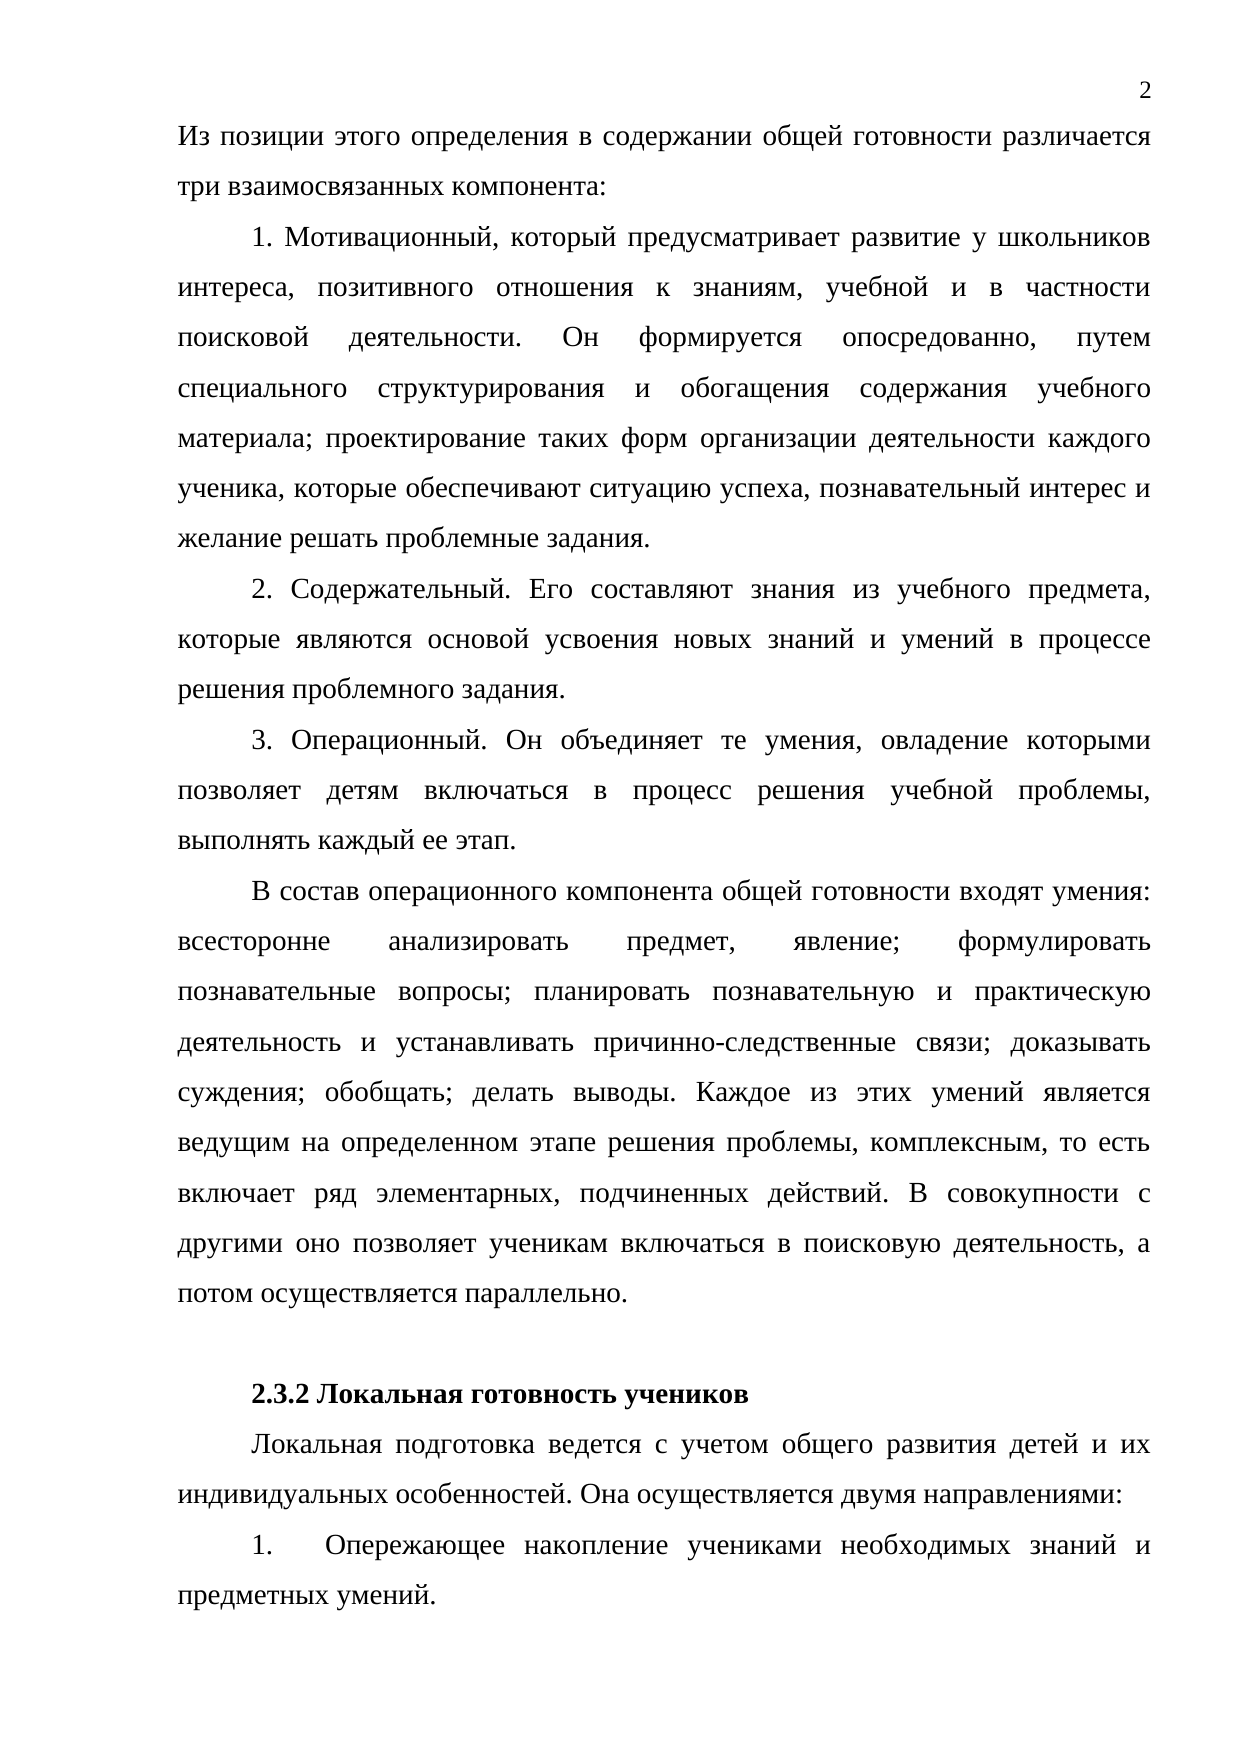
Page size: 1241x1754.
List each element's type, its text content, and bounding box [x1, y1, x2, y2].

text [177, 118, 1152, 202]
text 1. Мотивационный, который предусматривает развитие у школьников интереса, позитивного отношения к знаниям, учебной и в частности поисковой деятельности. Он формируется опосредованно, путем специального структурирования и обогащения содержания учебного материала; проектирование таких форм организации деятельности каждого ученика, которые обеспечивают ситуацию успеха, познавательный интерес и желание решать проблемные задания. [177, 219, 1152, 554]
text 2.3.2 Локальная готовность учеников [177, 1376, 1152, 1409]
text В состав операционного компонента общей готовности входят умения: всесторонне анализировать предмет, явление; формулировать познавательные вопросы; планировать познавательную и практическую деятельность и устанавливать причинно-следственные связи; доказывать суждения; обобщать; делать выводы. Каждое из этих умений является ведущим на определенном этапе решения проблемы, комплексным, то есть включает ряд элементарных, подчиненных действий. В совокупности с другими оно позволяет ученикам включаться в поисковую деятельность, а потом осуществляется параллельно. [177, 873, 1152, 1309]
list Опережающее накопление учениками необходимых знаний и предметных умений. [177, 1527, 1152, 1611]
text Локальная подготовка ведется с учетом общего развития детей и их индивидуальных особенностей. Она осуществляется двумя направлениями: [177, 1426, 1152, 1510]
text 3. Операционный. Он объединяет те умения, овладение которыми позволяет детям включаться в процесс решения учебной проблемы, выполнять каждый ее этап. [177, 722, 1152, 856]
text 2. Содержательный. Его составляют знания из учебного предмета, которые являются основой усвоения новых знаний и умений в процессе решения проблемного задания. [177, 571, 1152, 705]
